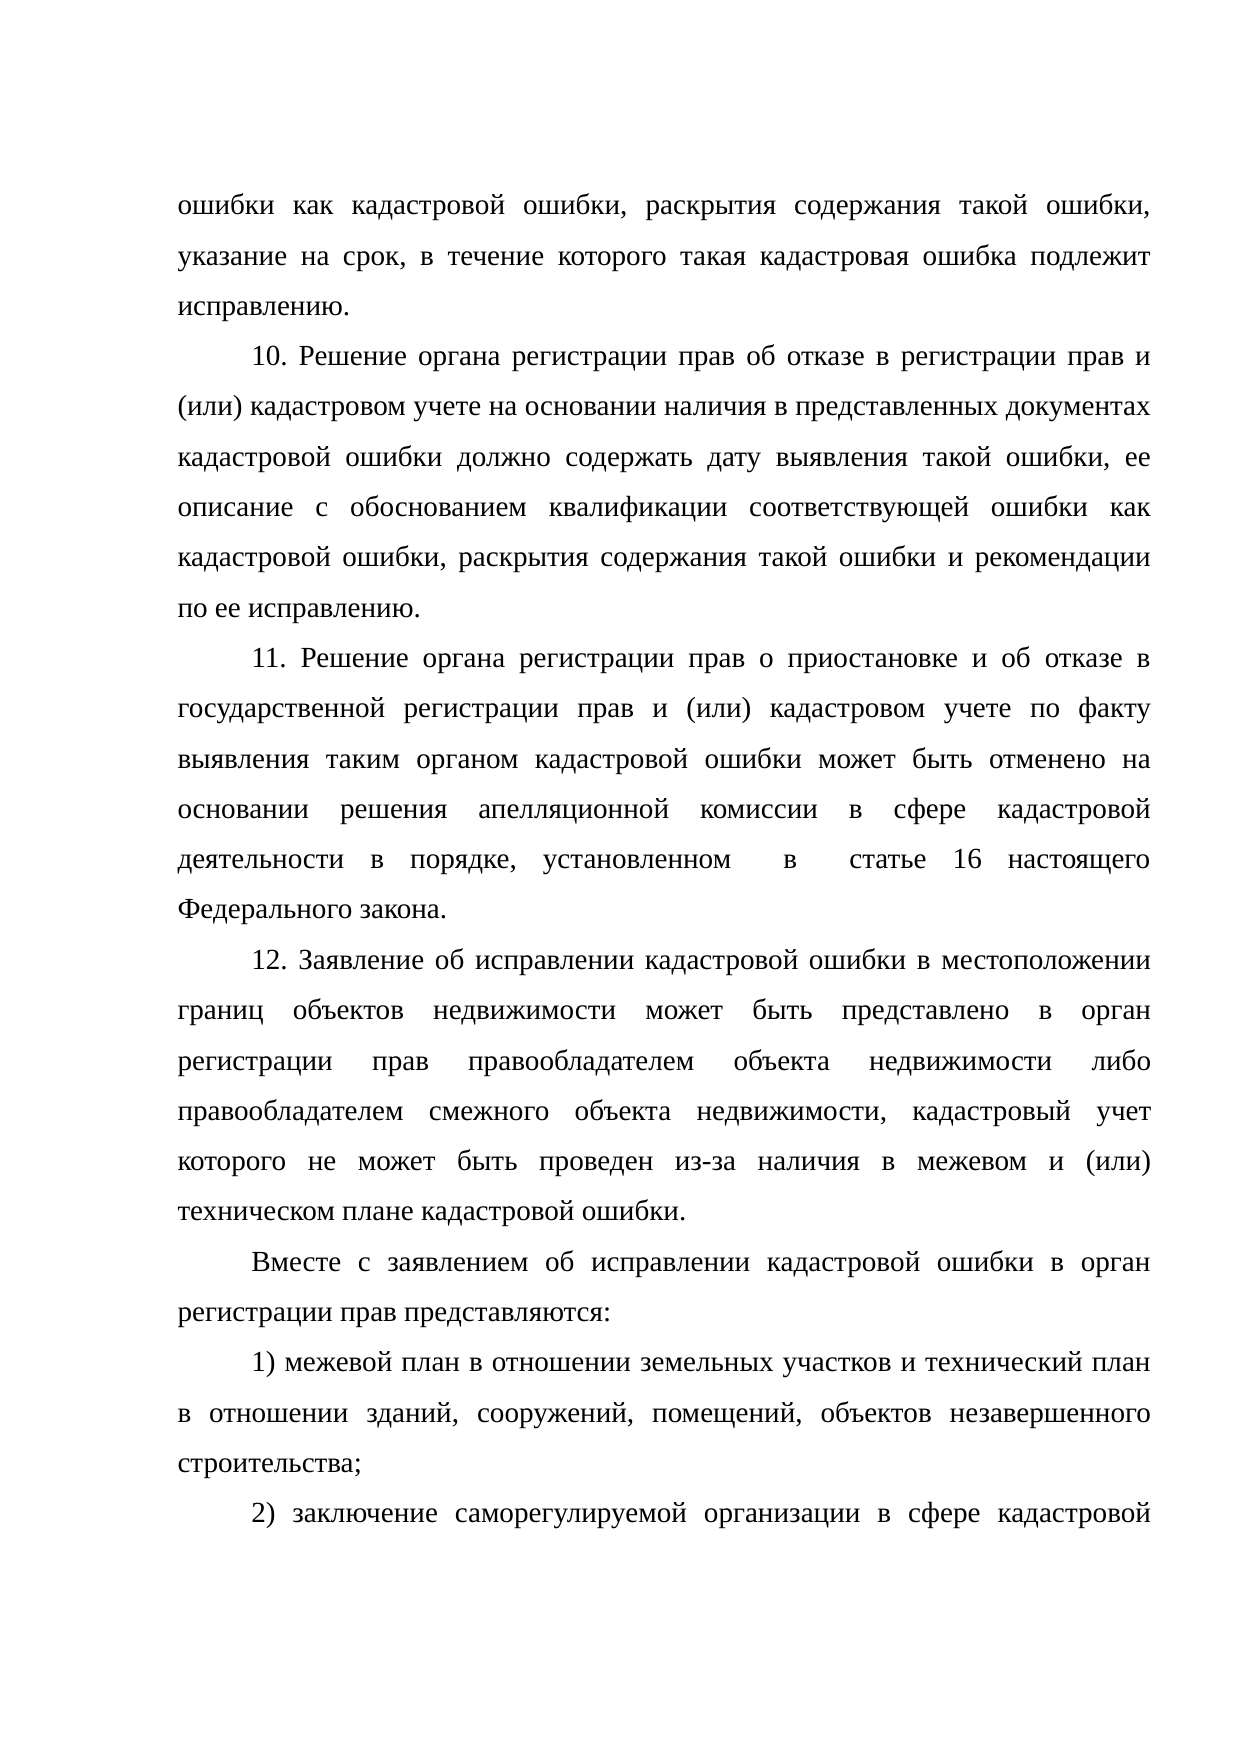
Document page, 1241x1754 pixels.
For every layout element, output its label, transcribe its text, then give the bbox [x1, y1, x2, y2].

text 12. Заявление об исправлении кадастровой ошибки в местоположении границ объектов недвижимости может быть представлено в орган регистрации прав правообладателем объекта недвижимости либо правообладателем смежного объекта недвижимости, кадастровый учет которого не может быть проведен из-за наличия в межевом и (или) техническом плане кадастровой ошибки. [177, 942, 1152, 1227]
text 1) межевой план в отношении земельных участков и технический план в отношении зданий, сооружений, помещений, объектов незавершенного строительства; [177, 1344, 1152, 1479]
text 10. Решение органа регистрации прав об отказе в регистрации прав и (или) кадастровом учете на основании наличия в представленных документах кадастровой ошибки должно содержать дату выявления такой ошибки, ее описание с обоснованием квалификации соответствующей ошибки как кадастровой ошибки, раскрытия содержания такой ошибки и рекомендации по ее исправлению. [177, 338, 1152, 623]
text 11. Решение органа регистрации прав о приостановке и об отказе в государственной регистрации прав и (или) кадастровом учете по факту выявления таким органом кадастровой ошибки может быть отменено на основании решения апелляционной комиссии в сфере кадастровой деятельности в порядке, установленном в статье 16 настоящего Федерального закона. [177, 640, 1152, 925]
text Вместе с заявлением об исправлении кадастровой ошибки в орган регистрации прав представляются: [177, 1244, 1152, 1328]
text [177, 187, 1152, 321]
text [177, 1495, 1152, 1529]
